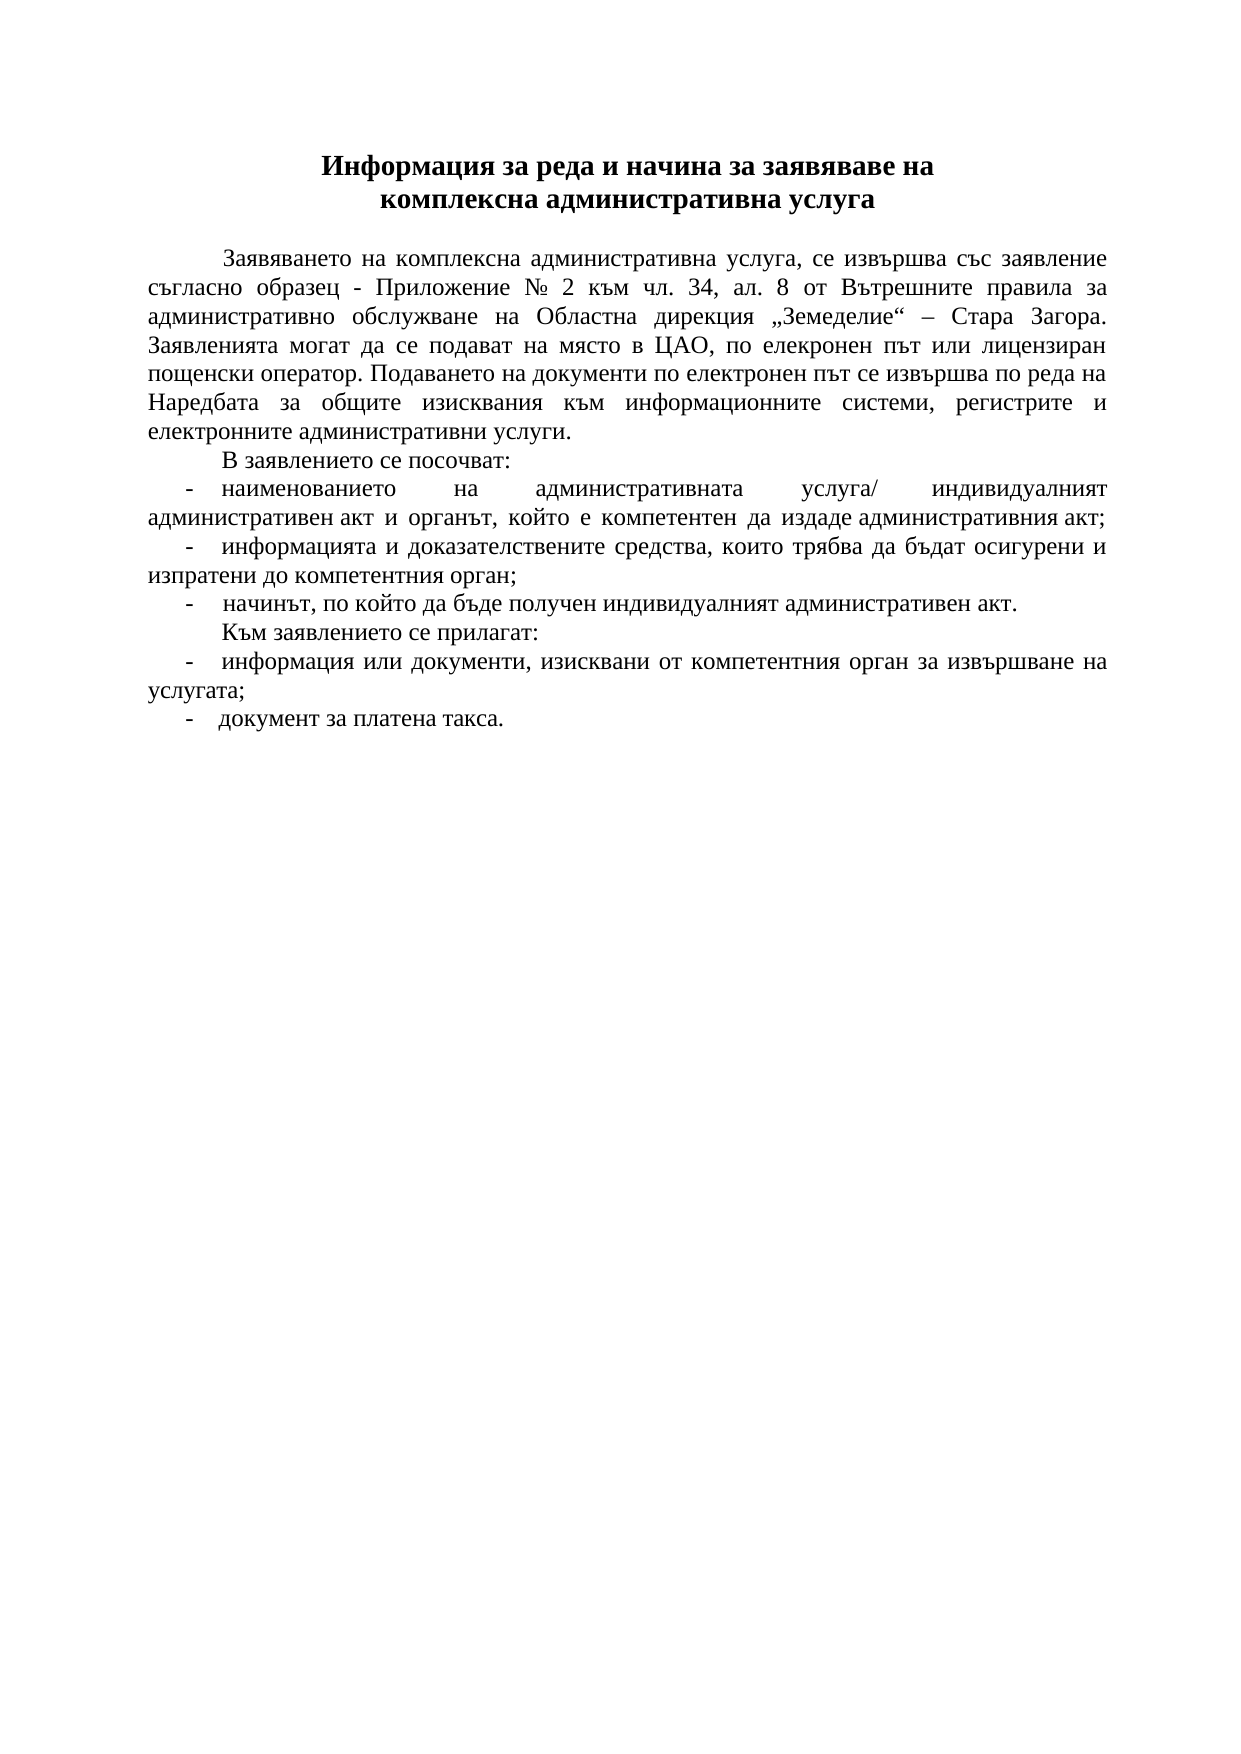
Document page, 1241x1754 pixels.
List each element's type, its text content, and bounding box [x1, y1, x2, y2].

text Информация за реда и начина за заявяваве на [148, 148, 1107, 181]
list информацията и доказателствените средства, които трябва да бъдат осигурени и изпратени до компетентния орган; [148, 531, 1107, 588]
text комплексна административна услуга [148, 181, 1107, 215]
list информация или документи, изисквани от компетентния орган за извършване на услугата; [148, 646, 1107, 703]
text Към заявлението се прилагат: [148, 617, 1107, 646]
text Заявяването на комплексна административна услуга, се извършва със заявление съгласно образец - Приложение № 2 към чл. 34, ал. 8 от Вътрешните правила за административно обслужване на Областна дирекция „Земеделие“ – Стара Загора. Заявленията могат да се подават на място в ЦАО, по елекронен път или лицензиран пощенски оператор. Подаването на документи по електронен път се извършва по реда на Наредбата за общите изисквания към информационните системи, регистрите и електронните административни услуги. [148, 243, 1107, 445]
text - документ за платена такса. [148, 703, 1107, 732]
list наименованието на административната услуга/ индивидуалният административен акт и органът, който е компетентен да издаде административния акт; [148, 473, 1107, 531]
list начинът, по който да бъде получен индивидуалният административен акт. [185, 588, 1107, 617]
text В заявлението се посочват: [148, 445, 1107, 473]
